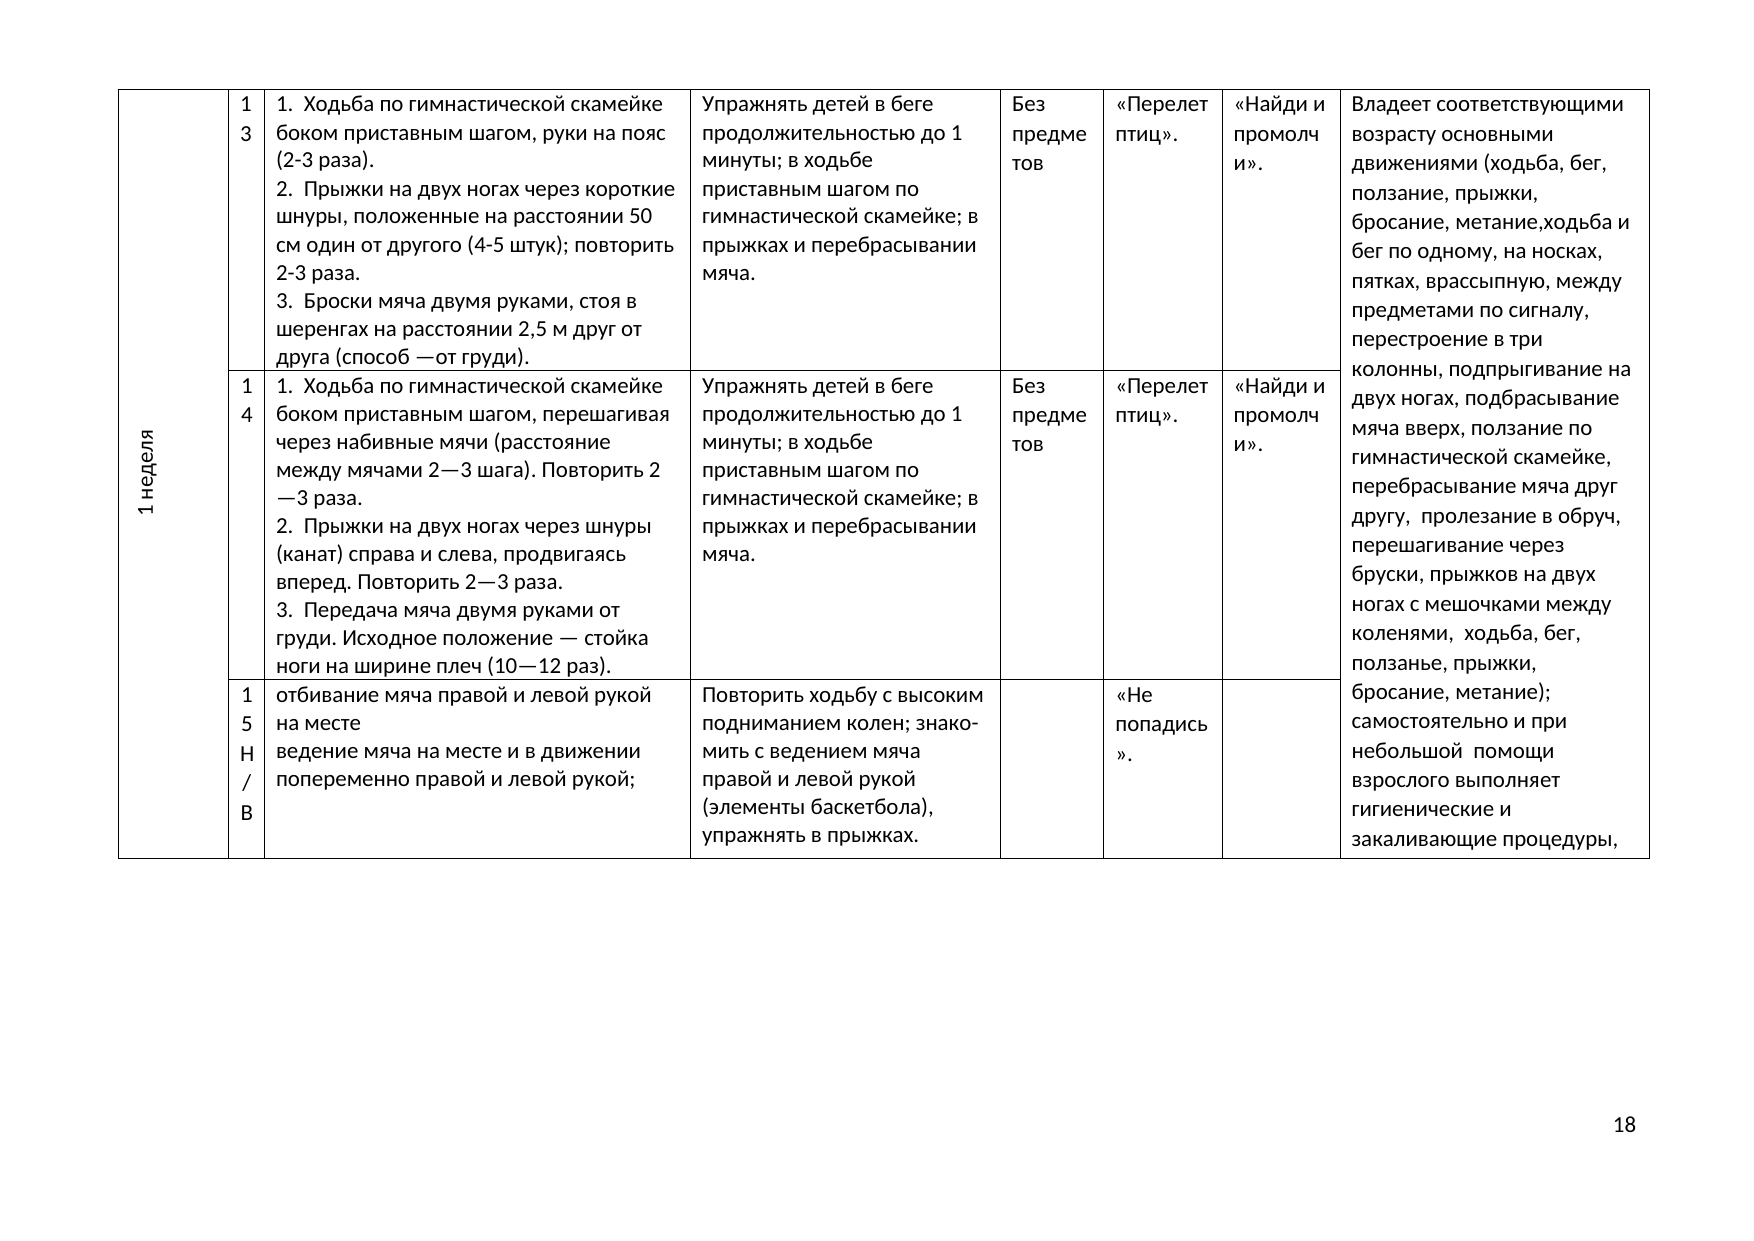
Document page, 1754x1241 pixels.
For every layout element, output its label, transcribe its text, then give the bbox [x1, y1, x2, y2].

table_cell «Найди и промолчи». [1223, 90, 1340, 370]
table_cell Упражнять детей в беге продолжительностью до 1 минуты; в ходьбе приставным шагом по гимнастической скамейке; в прыжках и перебрасывании мяча. [691, 90, 1000, 370]
table_cell отбивание мяча правой и левой рукой на месте ведение мяча на месте и в движении попеременно правой и левой рукой; [265, 680, 690, 857]
table_cell «Перелет птиц». [1104, 90, 1222, 370]
table_cell «Найди и промолчи». [1223, 371, 1340, 679]
table_cell 1. Ходьба по гимнастической скамейке боком приставным шагом, руки на пояс (2-3 раза). 2. Прыжки на двух ногах через короткие шнуры, положенные на расстоянии 50 см один от другого (4-5 штук); повторить 2-3 раза. 3. Броски мяча двумя руками, стоя в шеренгах на расстоянии 2,5 м друг от друга (способ —от груди). [265, 90, 690, 370]
table_cell 1. Ходьба по гимнастической скамейке боком приставным шагом, перешагивая через набивные мячи (расстояние между мячами 2—3 шага). Повторить 2—3 раза. 2. Прыжки на двух ногах через шнуры (канат) справа и слева, продвигаясь вперед. Повторить 2—3 раза. 3. Передача мяча двумя руками от груди. Исходное положение — стойка ноги на ширине плеч (10—12 раз). [265, 371, 690, 679]
table_cell 1 неделя [119, 90, 228, 857]
table_cell [1223, 680, 1340, 857]
table_cell «Перелет птиц». [1104, 371, 1222, 679]
table_cell Без предметов [1001, 371, 1103, 679]
table_cell 14 [229, 371, 264, 679]
table_cell «Не попадись». [1104, 680, 1222, 857]
table_cell Владеет соответствующими возрасту основными движениями (ходьба, бег, ползание, прыжки, бросание, метание,ходьба и бег по одному, на носках, пятках, врассыпную, между предметами по сигналу, перестроение в три колонны, подпрыгивание на двух ногах, подбрасывание мяча вверх, ползание по гимнастической скамейке, перебрасывание мяча друг другу, пролезание в обруч, перешагивание через бруски, прыжков на двух ногах с мешочками между коленями, ходьба, бег, ползанье, прыжки, бросание, метание); самостоятельно и при небольшой помощи взрослого выполняет гигиенические и закаливающие процедуры, складывает свои вещи в определенной последовательности на стульчик или в шкаф, пользуется предметами санитарии и гигиены (мыло, расческа, полотенце и т. д. аккуратно одевается, проверяет все застежки на одежде и опрятность своего внешнего вида, следит за осанкой при ходьбе взрослого выполняет гигиенические и закаливающие процедуры; проявляет активность при участии в подвижной игре «Перелет птиц», «Удочка», «Мы веселые ребята», при участии в играх с элементами соревнования, выполнении простейших танцевальных движений во время ритмической гимнастики; выражает положительные эмоции (радость, удовольствие) при выполнении упражнений ритмической гимнастики под музыку [1341, 90, 1649, 857]
table_cell Без предметов [1001, 90, 1103, 370]
table_cell Повторить ходьбу с высоким подниманием колен; знакомить с ведением мяча правой и левой рукой (элементы баскетбола), упражнять в прыжках. [691, 680, 1000, 857]
table_cell [1001, 680, 1103, 857]
table_cell 13 [229, 90, 264, 370]
table_cell 15 Н/В [229, 680, 264, 857]
table_cell Упражнять детей в беге продолжительностью до 1 минуты; в ходьбе приставным шагом по гимнастической скамейке; в прыжках и перебрасывании мяча. [691, 371, 1000, 679]
